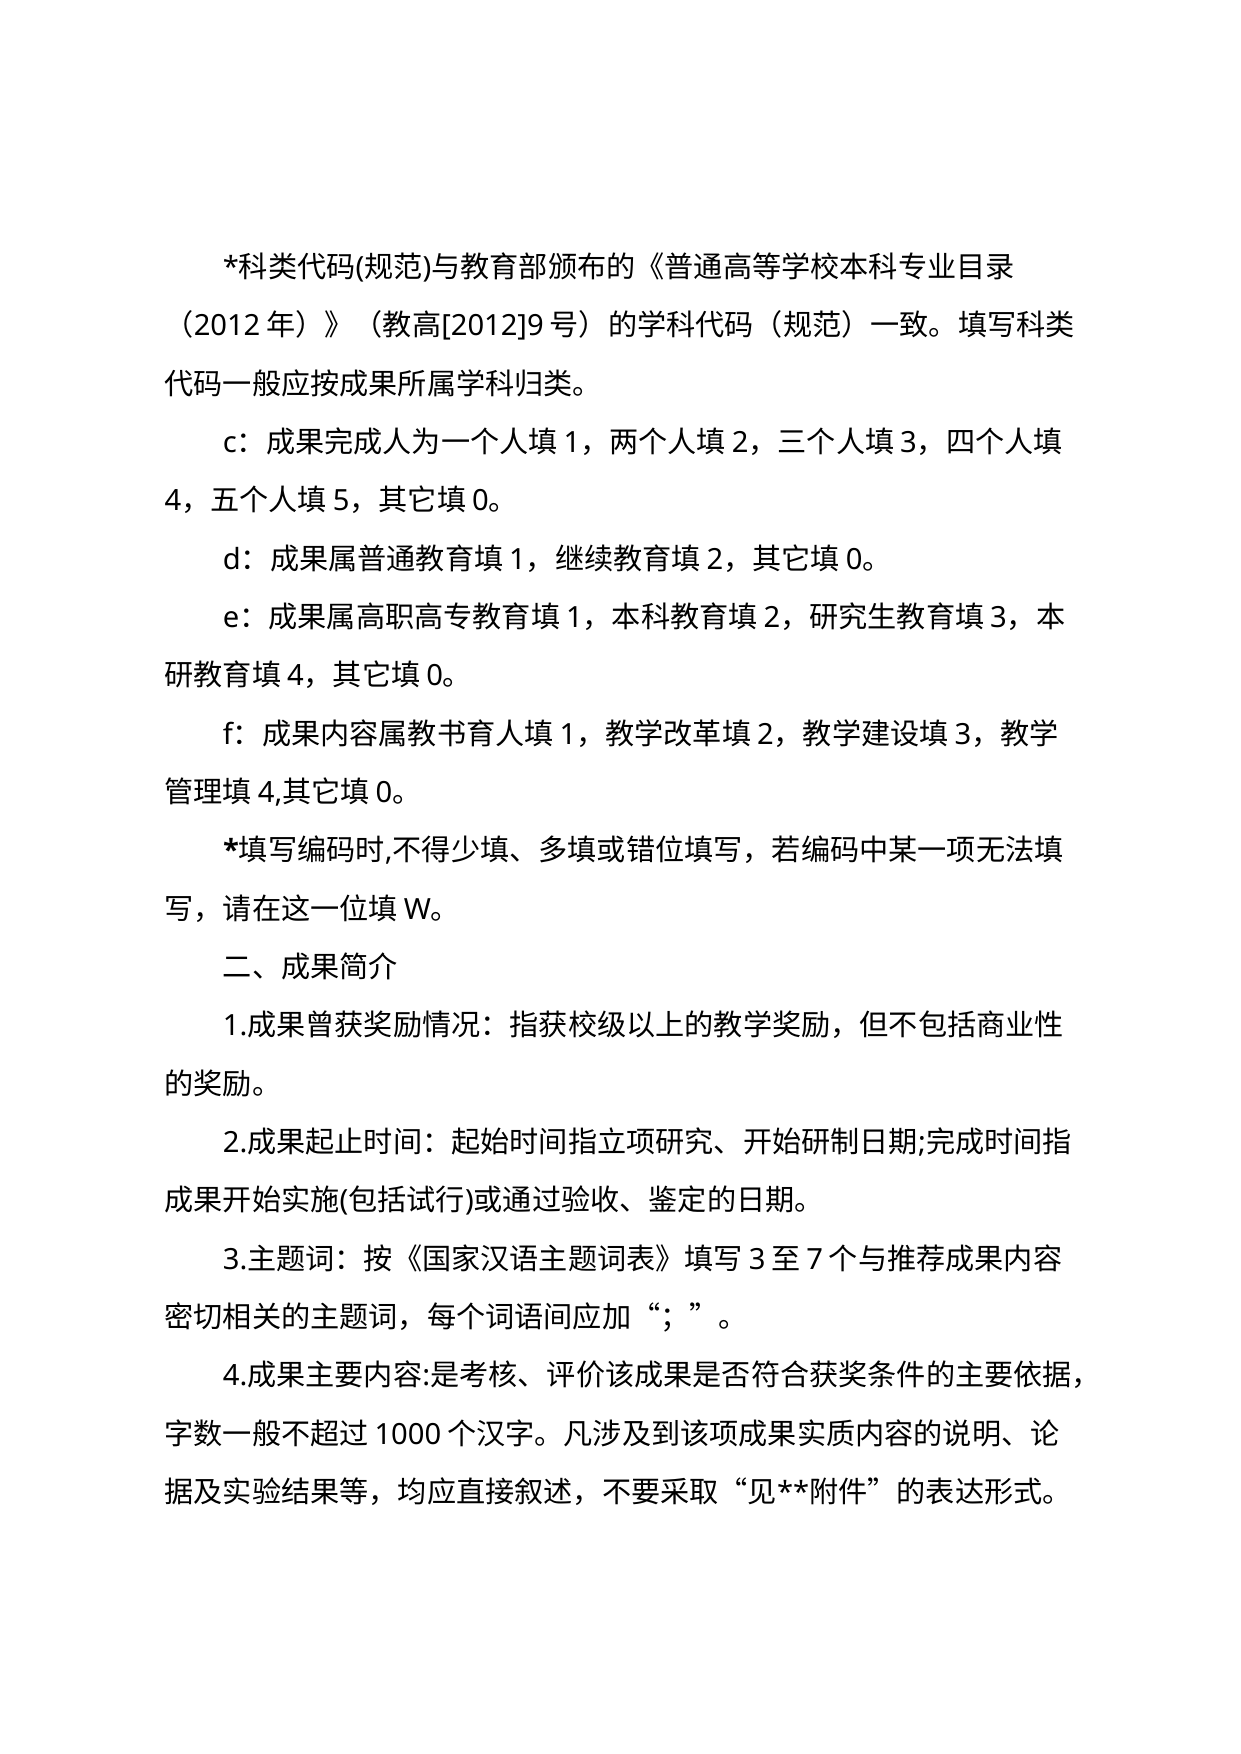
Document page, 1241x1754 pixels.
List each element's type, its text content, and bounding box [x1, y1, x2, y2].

text f：成果内容属教书育人填1，教学改革填2，教学建设填3，教学管理填4,其它填0。 [164, 697, 1083, 814]
text 3.主题词：按《国家汉语主题词表》填写3至7个与推荐成果内容密切相关的主题词，每个词语间应加“；”。 [164, 1222, 1083, 1339]
text d：成果属普通教育填1，继续教育填2，其它填0。 [164, 522, 1083, 581]
text 2.成果起止时间：起始时间指立项研究、开始研制日期;完成时间指成果开始实施(包括试行)或通过验收、鉴定的日期。 [164, 1106, 1083, 1222]
text c：成果完成人为一个人填1，两个人填2，三个人填3，四个人填4，五个人填5，其它填0。 [164, 406, 1083, 522]
text 4.成果主要内容:是考核、评价该成果是否符合获奖条件的主要依据，字数一般不超过1000个汉字。凡涉及到该项成果实质内容的说明、论据及实验结果等，均应直接叙述，不要采取“见**附件”的表达形式。 [164, 1339, 1083, 1514]
text *科类代码(规范)与教育部颁布的《普通高等学校本科专业目录（2012年）》（教高[2012]9号）的学科代码（规范）一致。填写科类代码一般应按成果所属学科归类。 [164, 231, 1083, 406]
text e：成果属高职高专教育填1，本科教育填2，研究生教育填3，本研教育填4，其它填0。 [164, 581, 1083, 697]
text *填写编码时,不得少填、多填或错位填写，若编码中某一项无法填写，请在这一位填W。 [164, 814, 1083, 931]
text 二、成果简介 [164, 931, 1083, 989]
text 1.成果曾获奖励情况：指获校级以上的教学奖励，但不包括商业性的奖励。 [164, 989, 1083, 1106]
